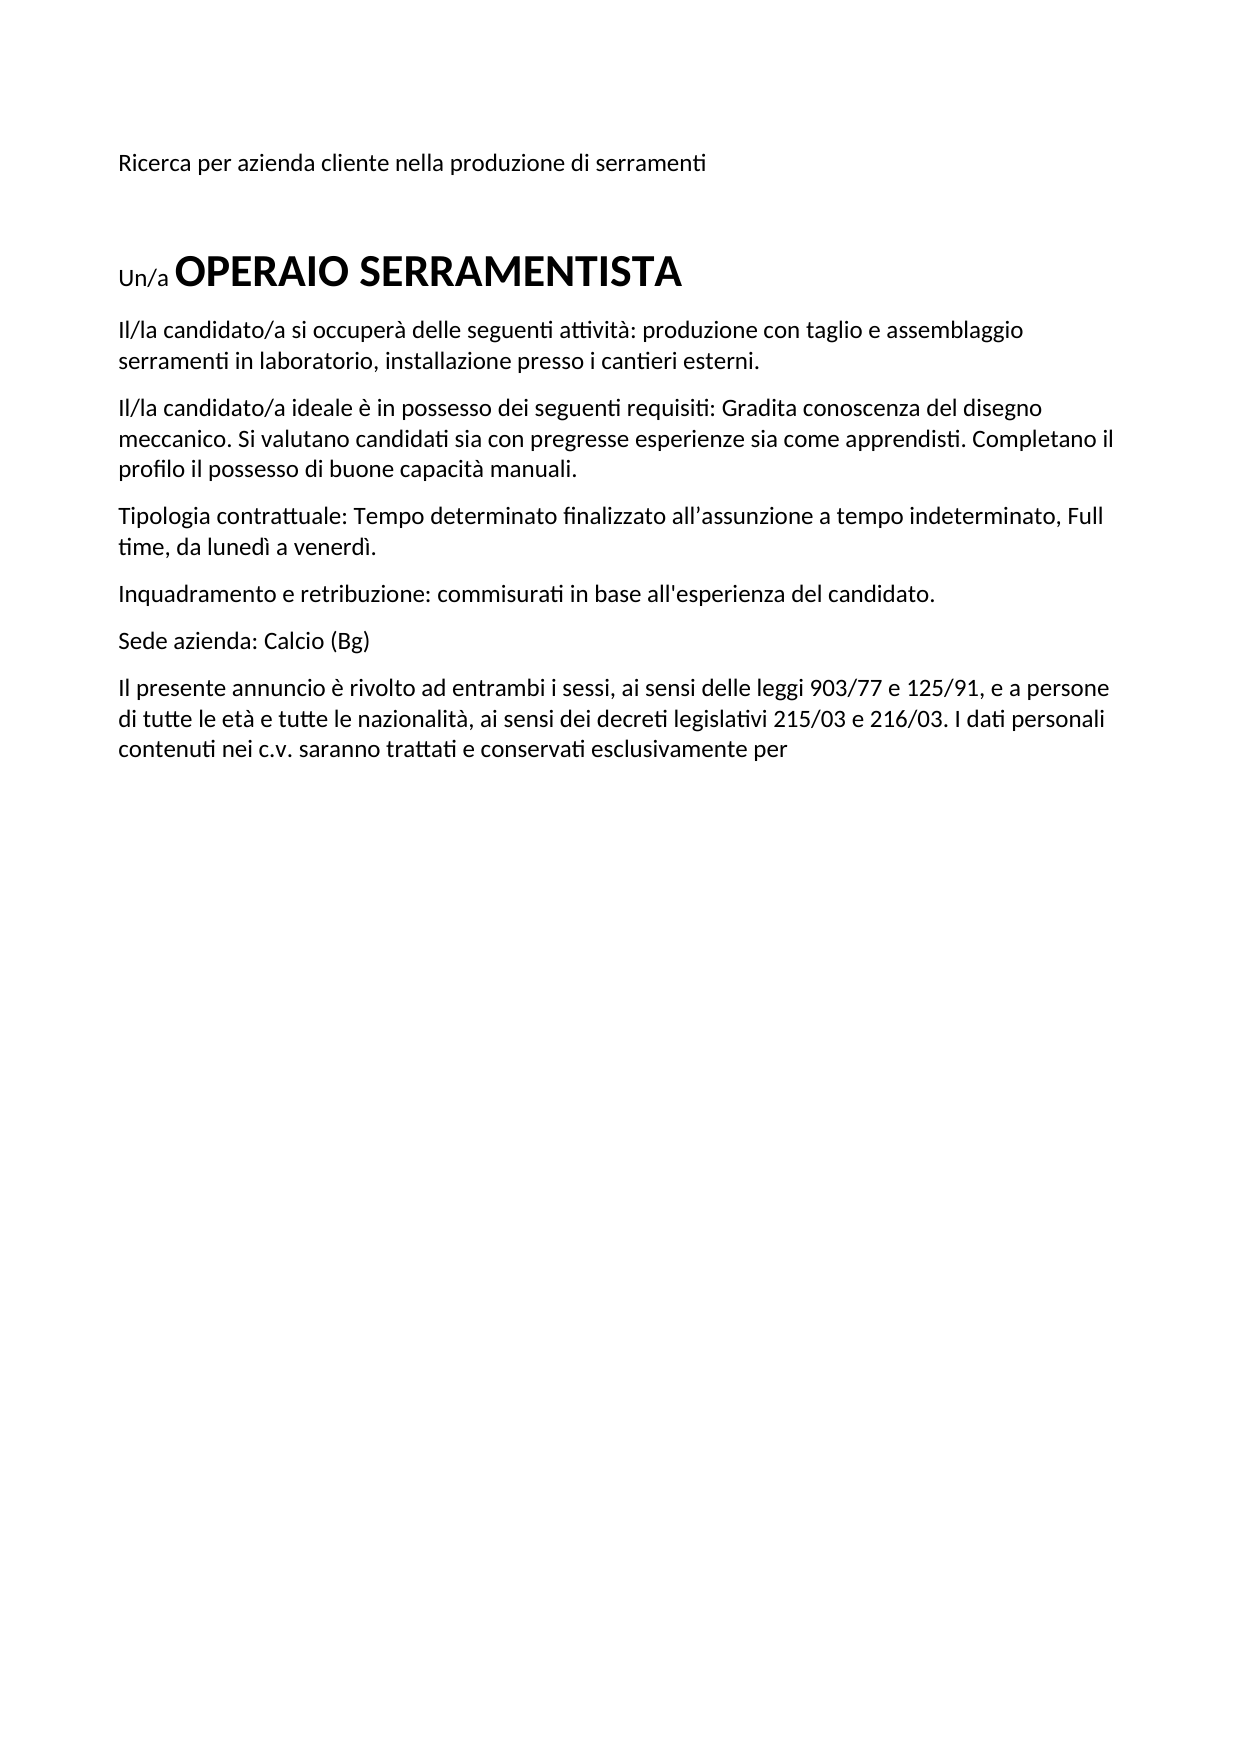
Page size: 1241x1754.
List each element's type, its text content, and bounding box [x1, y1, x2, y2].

text Il/la candidato/a si occuperà delle seguenti attività: produzione con taglio e assemblaggio serramenti in laboratorio, installazione presso i cantieri esterni. [118, 314, 1122, 376]
text Inquadramento e retribuzione: commisurati in base all'esperienza del candidato. [118, 578, 1122, 609]
text Tipologia contrattuale: Tempo determinato finalizzato all’assunzione a tempo indeterminato, Full time, da lunedì a venerdì. [118, 501, 1122, 562]
text Il/la candidato/a ideale è in possesso dei seguenti requisiti: Gradita conoscenza del disegno meccanico. Si valutano candidati sia con pregresse esperienze sia come apprendisti. Completano il profilo il possesso di buone capacità manuali. [118, 392, 1122, 484]
text Sede azienda: Calcio (Bg) [118, 625, 1122, 656]
text Il presente annuncio è rivolto ad entrambi i sessi, ai sensi delle leggi 903/77 e 125/91, e a persone di tutte le età e tutte le nazionalità, ai sensi dei decreti legislativi 215/03 e 216/03. I dati personali contenuti nei c.v. saranno trattati e conservati esclusivamente per [118, 673, 1122, 764]
text Ricerca per azienda cliente nella produzione di serramenti [118, 148, 1122, 178]
text Un/a OPERAIO SERRAMENTISTA [118, 242, 1122, 298]
